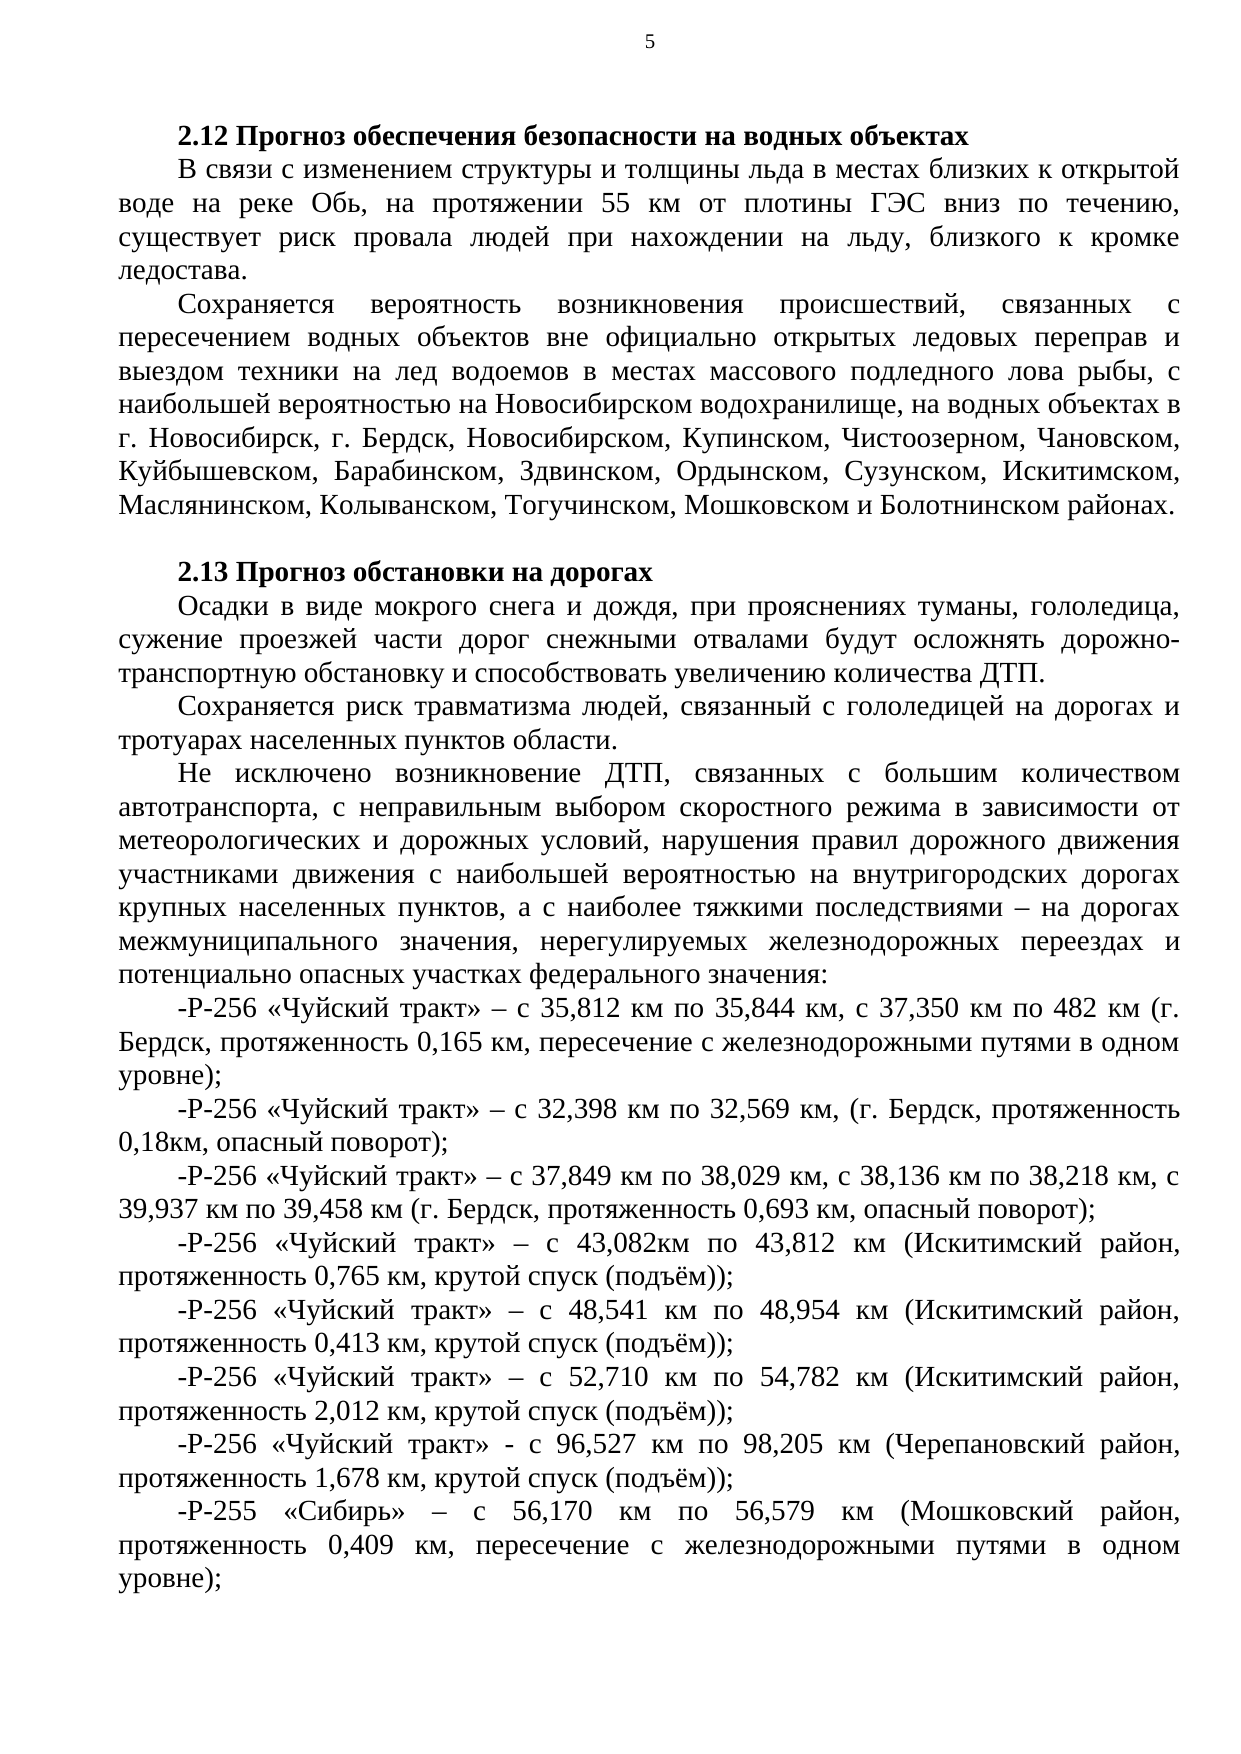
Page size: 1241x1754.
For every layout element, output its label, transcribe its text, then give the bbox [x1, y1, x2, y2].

text -Р-255 «Сибирь» – с 56,170 км по 56,579 км (Мошковский район, протяженность 0,409 км, пересечение с железнодорожными путями в одном уровне); [118, 1493, 1181, 1594]
text Сохраняется риск травматизма людей, связанный с гололедицей на дорогах и тротуарах населенных пунктов области. [118, 688, 1181, 755]
text Осадки в виде мокрого снега и дождя, при прояснениях туманы, гололедица, сужение проезжей части дорог снежными отвалами будут осложнять дорожно-транспортную обстановку и способствовать увеличению количества ДТП. [118, 588, 1181, 688]
text В связи с изменением структуры и толщины льда в местах близких к открытой воде на реке Обь, на протяжении 55 км от плотины ГЭС вниз по течению, существует риск провала людей при нахождении на льду, близкого к кромке ледостава. [118, 152, 1181, 286]
text -Р-256 «Чуйский тракт» - с 96,527 км по 98,205 км (Черепановский район, протяженность 1,678 км, крутой спуск (подъём)); [118, 1426, 1181, 1493]
text -Р-256 «Чуйский тракт» – с 32,398 км по 32,569 км, (г. Бердск, протяженность 0,18км, опасный поворот); [118, 1091, 1181, 1158]
text -Р-256 «Чуйский тракт» – с 37,849 км по 38,029 км, с 38,136 км по 38,218 км, с 39,937 км по 39,458 км (г. Бердск, протяженность 0,693 км, опасный поворот); [118, 1158, 1181, 1225]
text -Р-256 «Чуйский тракт» – с 35,812 км по 35,844 км, с 37,350 км по 482 км (г. Бердск, протяженность 0,165 км, пересечение с железнодорожными путями в одном уровне); [118, 990, 1181, 1091]
text -Р-256 «Чуйский тракт» – с 52,710 км по 54,782 км (Искитимский район, протяженность 2,012 км, крутой спуск (подъём)); [118, 1359, 1181, 1426]
text -Р-256 «Чуйский тракт» – с 48,541 км по 48,954 км (Искитимский район, протяженность 0,413 км, крутой спуск (подъём)); [118, 1292, 1181, 1359]
text Сохраняется вероятность возникновения происшествий, связанных с пересечением водных объектов вне официально открытых ледовых переправ и выездом техники на лед водоемов в местах массового подледного лова рыбы, с наибольшей вероятностью на Новосибирском водохранилище, на водных объектах в г. Новосибирск, г. Бердск, Новосибирском, Купинском, Чистоозерном, Чановском, Куйбышевском, Барабинском, Здвинском, Ордынском, Сузунском, Искитимском, Маслянинском, Колыванском, Тогучинском, Мошковском и Болотнинском районах. [118, 286, 1181, 521]
text -Р-256 «Чуйский тракт» – с 43,082км по 43,812 км (Искитимский район, протяженность 0,765 км, крутой спуск (подъём)); [118, 1225, 1181, 1292]
text Не исключено возникновение ДТП, связанных с большим количеством автотранспорта, с неправильным выбором скоростного режима в зависимости от метеорологических и дорожных условий, нарушения правил дорожного движения участниками движения с наибольшей вероятностью на внутригородских дорогах крупных населенных пунктов, а с наиболее тяжкими последствиями – на дорогах межмуниципального значения, нерегулируемых железнодорожных переездах и потенциально опасных участках федерального значения: [118, 755, 1181, 990]
text 2.12 Прогноз обеспечения безопасности на водных объектах [118, 118, 1181, 152]
text 2.13 Прогноз обстановки на дорогах [118, 554, 1181, 588]
